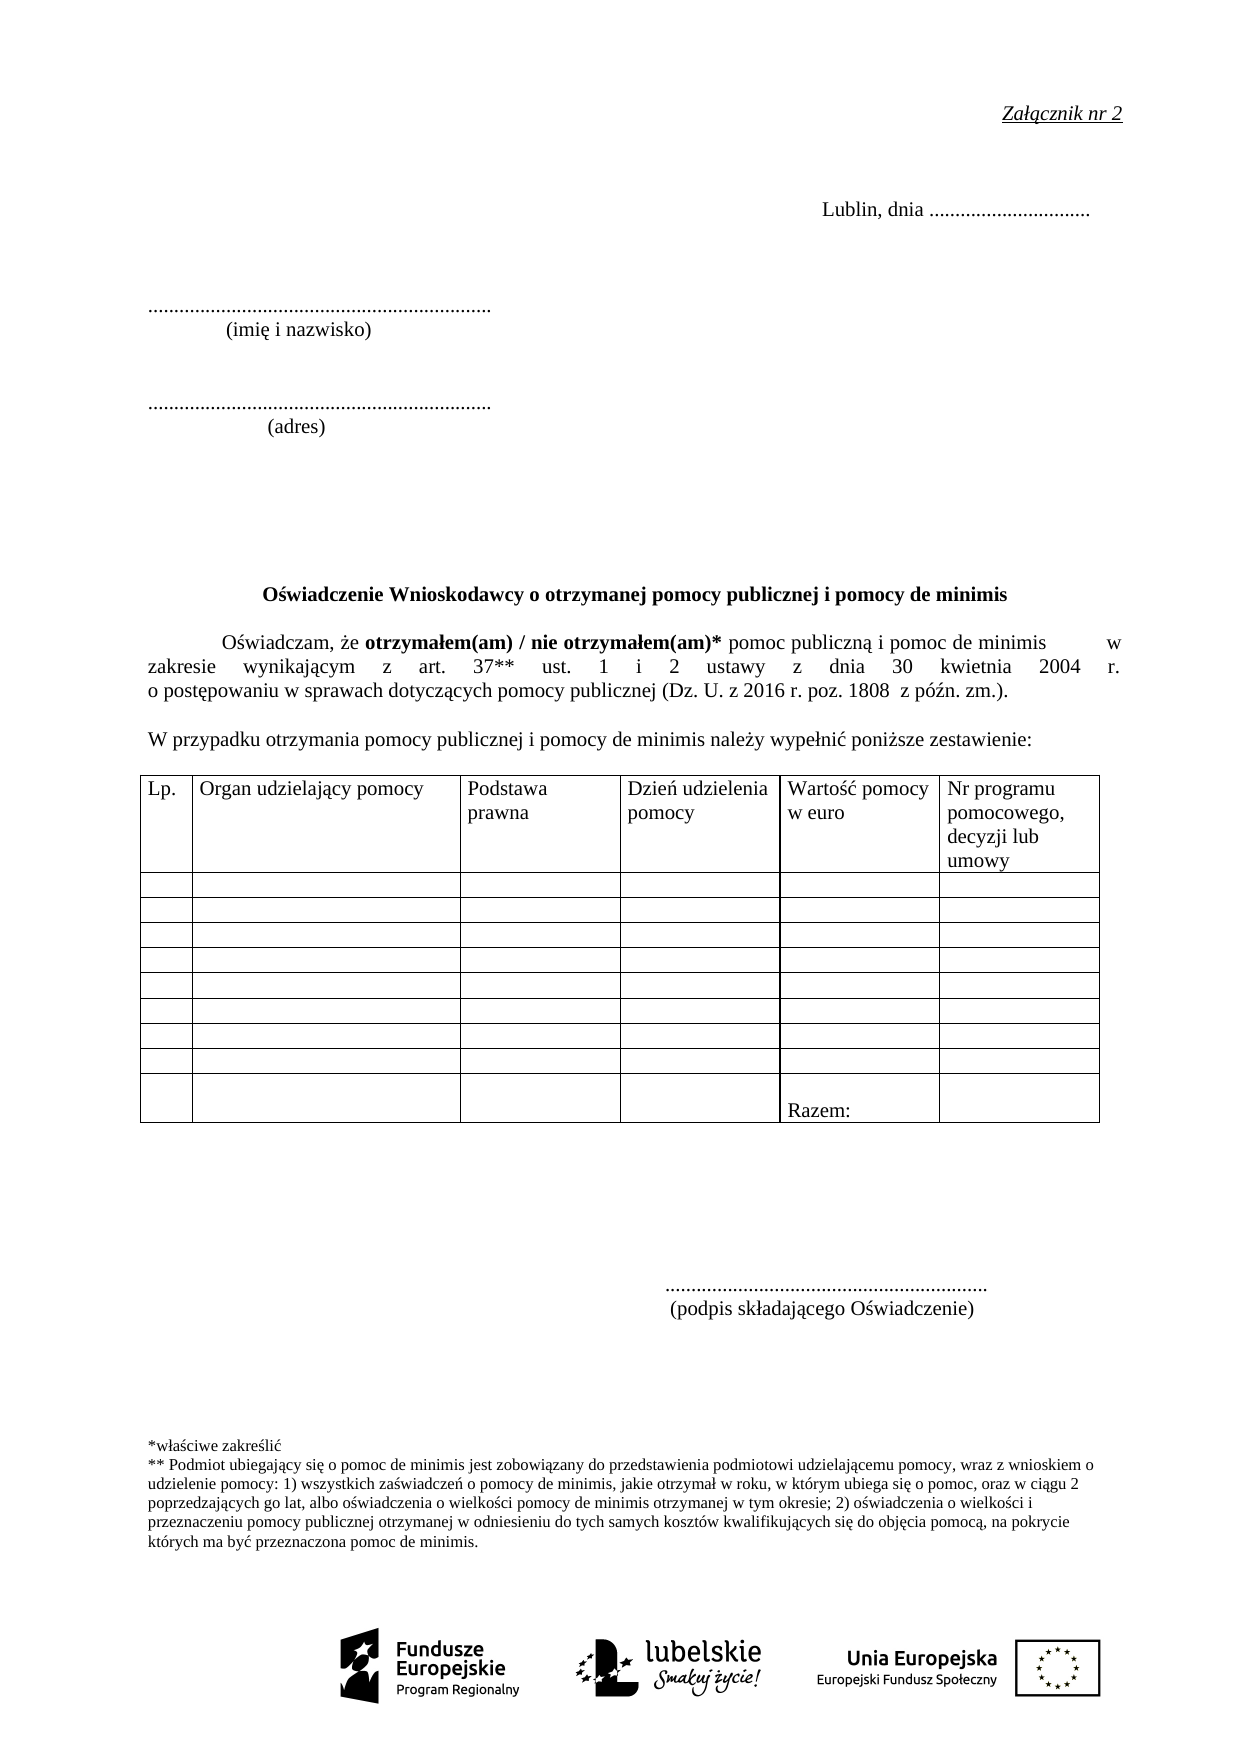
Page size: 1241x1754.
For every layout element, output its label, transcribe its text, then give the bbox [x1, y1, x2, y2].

picture [320, 1600, 1120, 1730]
table_cell [461, 873, 620, 897]
table_cell [940, 1024, 1099, 1048]
table_cell [141, 898, 192, 922]
table_cell [461, 1074, 620, 1122]
text (podpis składającego Oświadczenie) [148, 1296, 1122, 1320]
text .................................................................. [148, 389, 1122, 414]
table_cell [940, 999, 1099, 1022]
text Lublin, dnia ............................... [665, 197, 1122, 221]
table_cell [781, 1024, 939, 1048]
table_cell [781, 898, 939, 922]
table_cell [461, 999, 620, 1022]
table_cell [781, 873, 939, 897]
table_cell [193, 1074, 460, 1122]
table_cell [141, 948, 192, 972]
table_cell [621, 1074, 779, 1122]
table_cell [781, 923, 939, 947]
table_cell [193, 923, 460, 947]
table_cell [141, 1074, 192, 1122]
table_cell [621, 1024, 779, 1048]
table_cell [940, 948, 1099, 972]
text ** Podmiot ubiegający się o pomoc de minimis jest zobowiązany do przedstawienia podmiotowi udzielającemu pomocy, wraz z wnioskiem o udzielenie pomocy: 1) wszystkich zaświadczeń o pomocy de minimis, jakie otrzymał w roku, w którym ubiega się o pomoc, oraz w ciągu 2 poprzedzających go lat, albo oświadczenia o wielkości pomocy de minimis otrzymanej w tym okresie; 2) oświadczenia o wielkości i przeznaczeniu pomocy publicznej otrzymanej w odniesieniu do tych samych kosztów kwalifikujących się do objęcia pomocą, na pokrycie których ma być przeznaczona pomoc de minimis. [148, 1455, 1122, 1551]
text Oświadczenie Wnioskodawcy o otrzymanej pomocy publicznej i pomocy de minimis [148, 582, 1122, 606]
table_cell [141, 873, 192, 897]
table_cell [940, 1049, 1099, 1073]
table_cell [461, 923, 620, 947]
table_cell [940, 873, 1099, 897]
table_cell [461, 898, 620, 922]
table_cell [781, 948, 939, 972]
text Załącznik nr 2 [665, 101, 1122, 125]
text (adres) [148, 414, 1122, 438]
table_header Dzień udzielenia pomocy [621, 776, 779, 872]
text Oświadczam, że otrzymałem(am) / nie otrzymałem(am)* pomoc publiczną i pomoc de minimis w zakresie wynikającym z art. 37** ust. 1 i 2 ustawy z dnia 30 kwietnia 2004 r. o postępowaniu w sprawach dotyczących pomocy publicznej (Dz. U. z 2016 r. poz. 1808 z późn. zm.). [148, 630, 1122, 702]
table_cell [621, 999, 779, 1022]
text .............................................................. [591, 1272, 1122, 1296]
table_cell [621, 973, 779, 997]
table_cell [193, 999, 460, 1022]
table_cell [193, 948, 460, 972]
table_cell [461, 1049, 620, 1073]
table_cell [193, 1049, 460, 1073]
table_header Podstawa prawna [461, 776, 620, 872]
table_cell [621, 1049, 779, 1073]
table_cell [141, 1049, 192, 1073]
table_header Wartość pomocy w euro [781, 776, 939, 872]
table_cell [193, 898, 460, 922]
text W przypadku otrzymania pomocy publicznej i pomocy de minimis należy wypełnić poniższe zestawienie: [148, 726, 1122, 751]
table_cell [781, 973, 939, 997]
table_cell [940, 923, 1099, 947]
text *właściwe zakreślić [148, 1436, 1122, 1455]
table_cell [940, 898, 1099, 922]
table_cell [781, 1049, 939, 1073]
table_cell [621, 873, 779, 897]
table_cell [621, 923, 779, 947]
table_cell [193, 973, 460, 997]
text (imię i nazwisko) [148, 317, 1122, 341]
table_cell [621, 898, 779, 922]
table_cell [141, 1024, 192, 1048]
text .................................................................. [148, 293, 1122, 317]
table_cell Razem: [781, 1074, 939, 1122]
table_cell [461, 973, 620, 997]
table_cell [141, 999, 192, 1022]
table_cell [141, 923, 192, 947]
table_cell [621, 948, 779, 972]
table_header Organ udzielający pomocy [193, 776, 460, 872]
table_cell [141, 973, 192, 997]
table_header Lp. [141, 776, 192, 872]
table_cell [193, 1024, 460, 1048]
table_cell [940, 973, 1099, 997]
table_cell [193, 873, 460, 897]
table_cell [461, 1024, 620, 1048]
table_header Nr programu pomocowego, decyzji lub umowy [940, 776, 1099, 872]
table_cell [940, 1074, 1099, 1122]
table_cell [781, 999, 939, 1022]
table_cell [461, 948, 620, 972]
